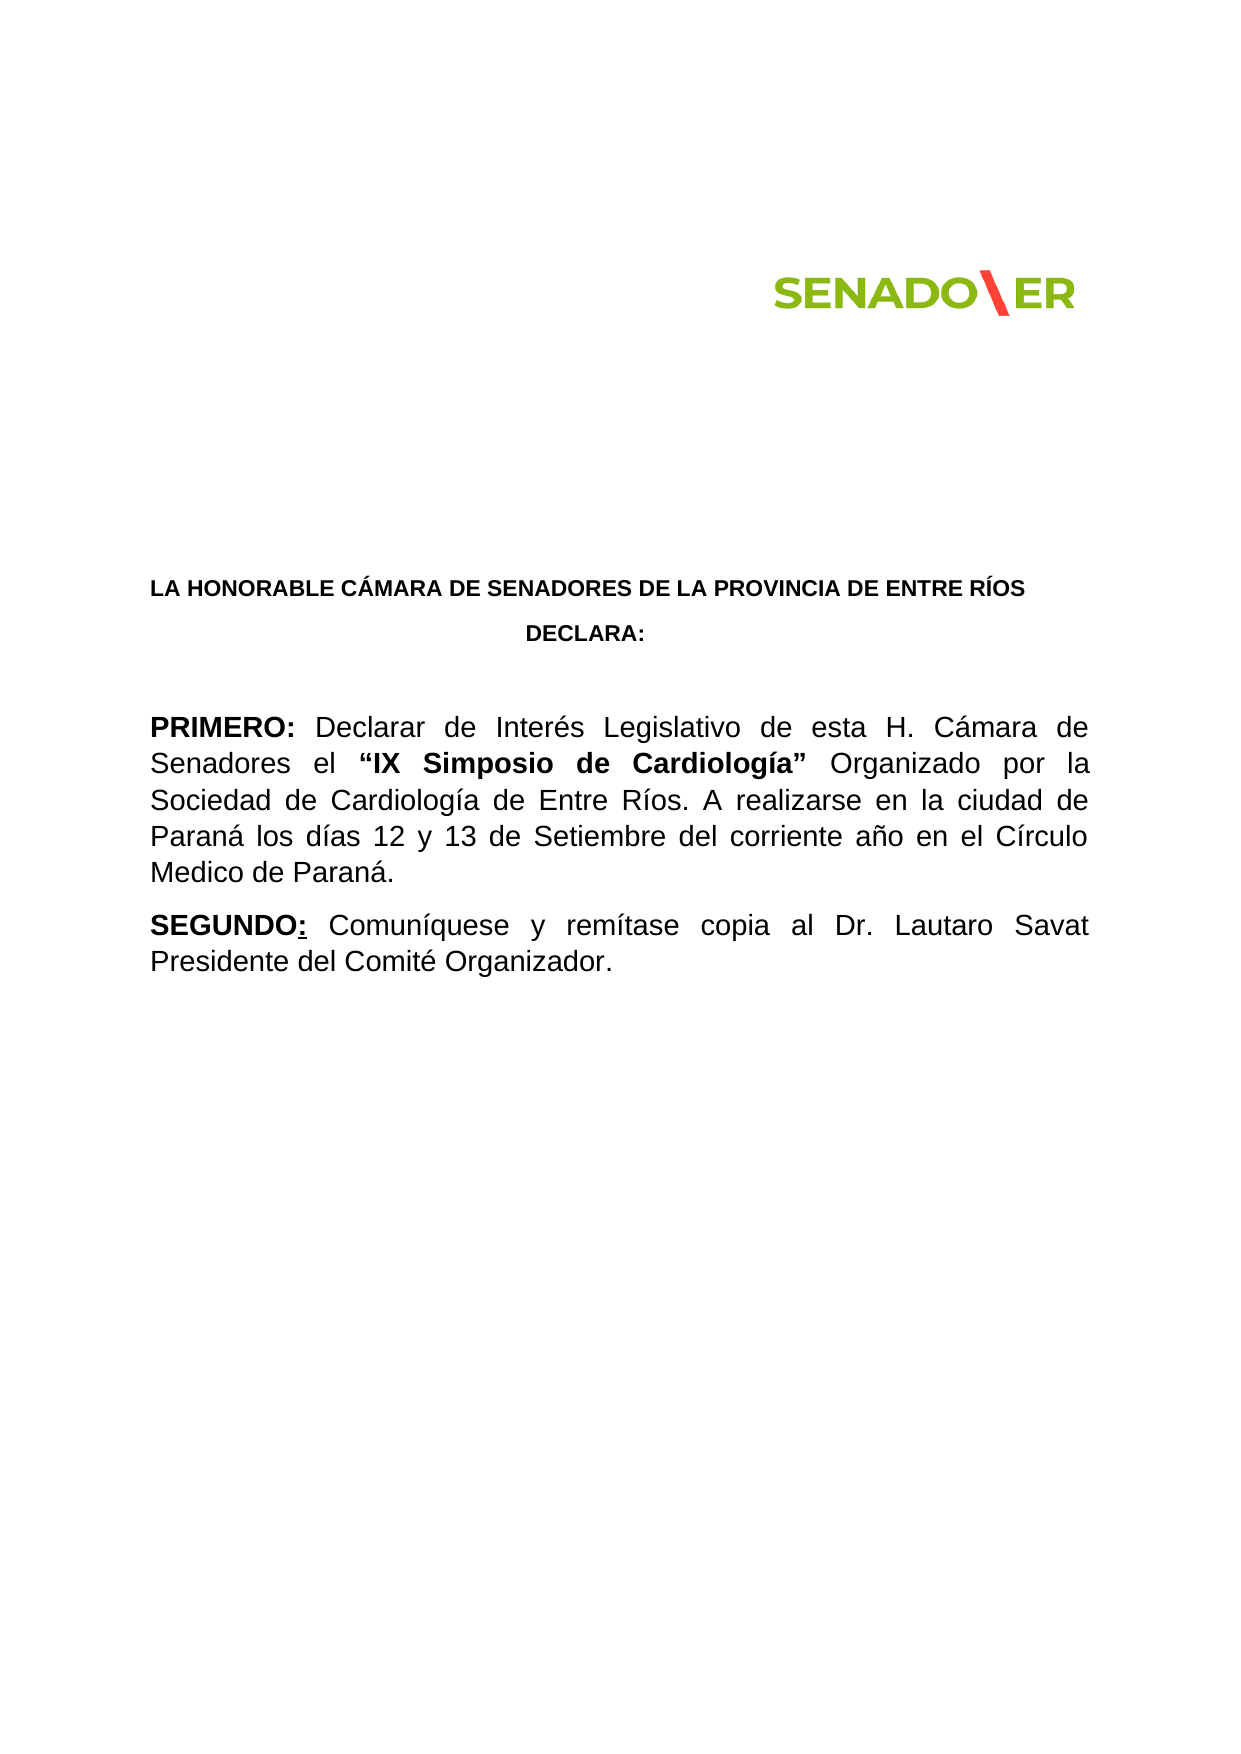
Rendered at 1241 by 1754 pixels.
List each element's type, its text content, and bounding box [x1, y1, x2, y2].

text PRIMERO: Declarar de Interés Legislativo de esta H. Cámara de Senadores el “IX Simposio de Cardiología” Organizado por la Sociedad de Cardiología de Entre Ríos. A realizarse en la ciudad de Paraná los días 12 y 13 de Setiembre del corriente año en el Círculo Medico de Paraná. [150, 710, 1090, 888]
text LA HONORABLE CÁMARA DE SENADORES DE LA PROVINCIA DE ENTRE RÍOS [150, 575, 1090, 601]
picture [774, 270, 1075, 316]
text DECLARA: [150, 620, 1090, 647]
text SEGUNDO: Comuníquese y remítase copia al Dr. Lautaro Savat Presidente del Comité Organizador. [150, 908, 1090, 977]
